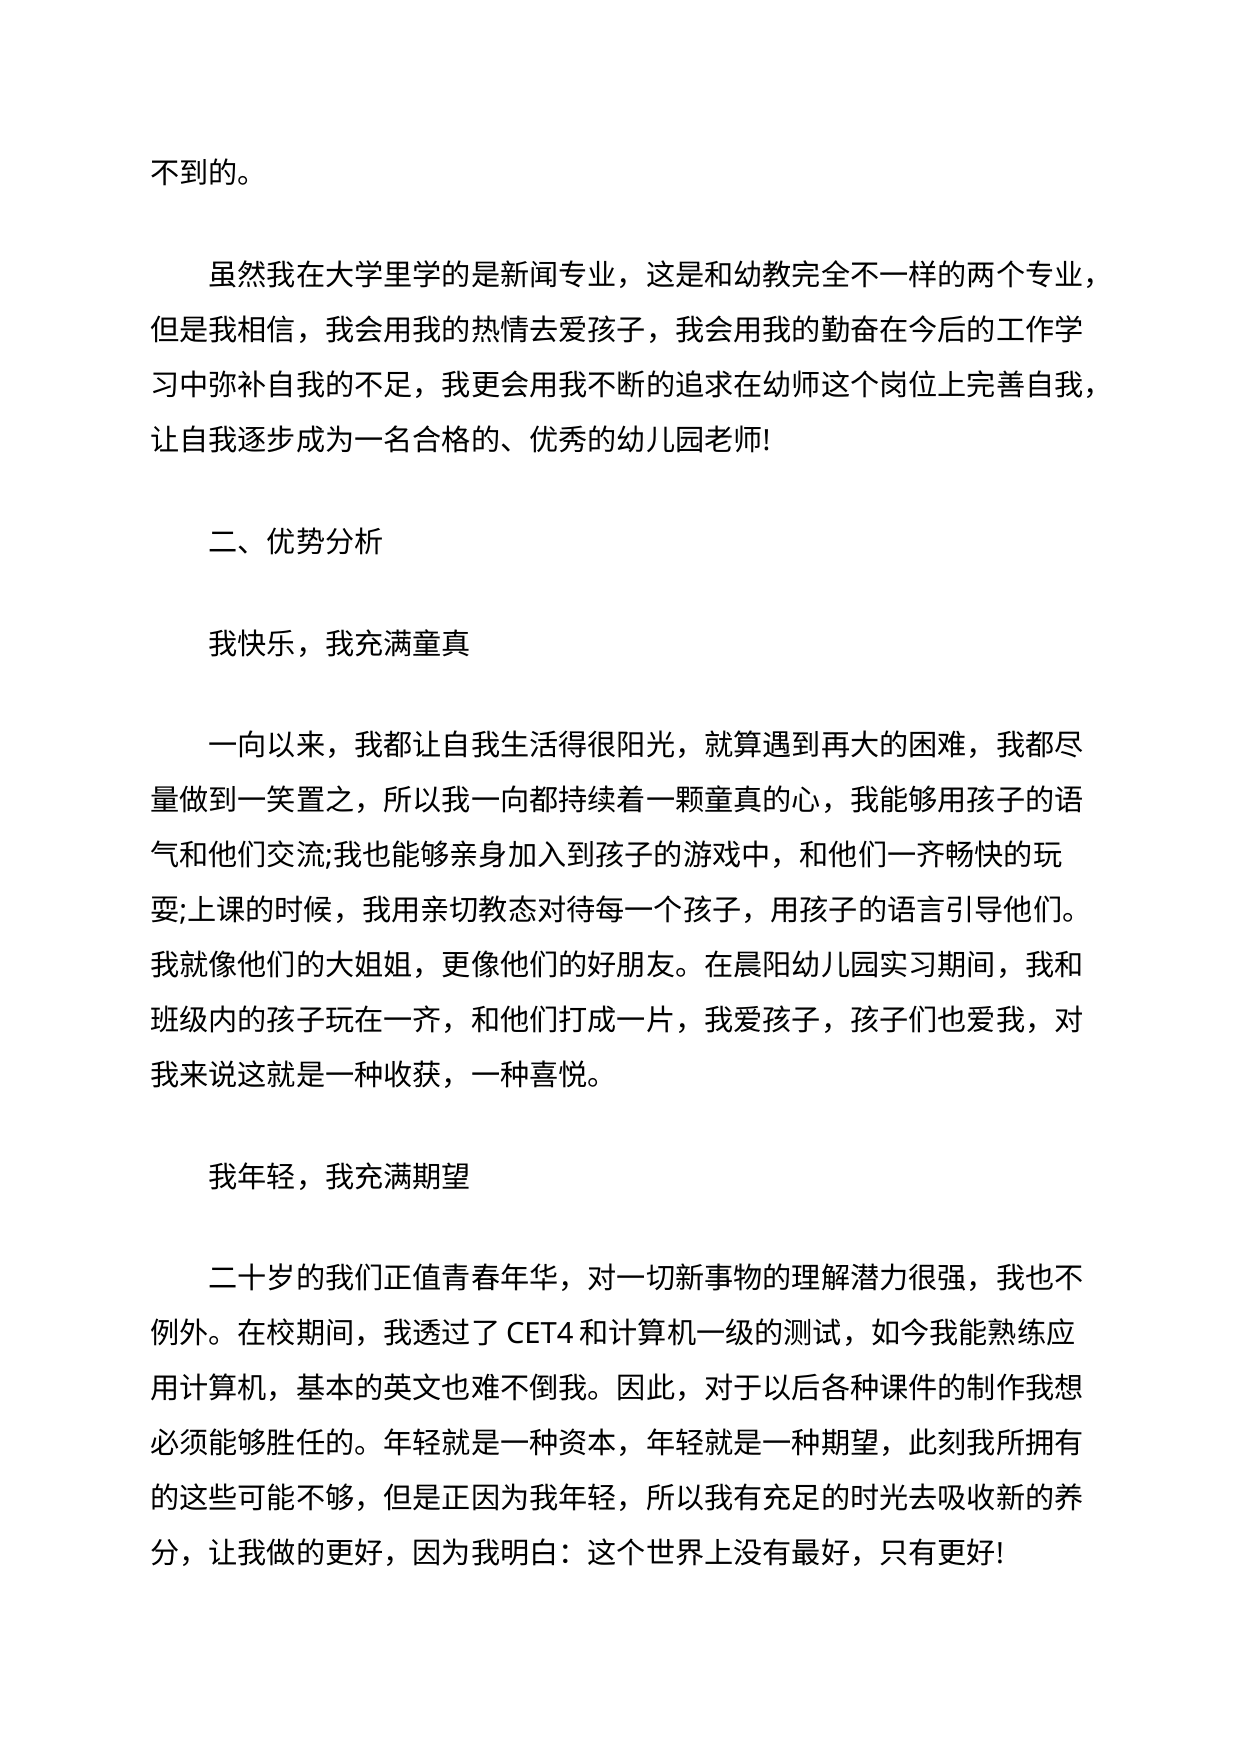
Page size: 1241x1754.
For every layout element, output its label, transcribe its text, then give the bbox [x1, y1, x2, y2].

text 二十岁的我们正值青春年华，对一切新事物的理解潜力很强，我也不例外。在校期间，我透过了CET4和计算机一级的测试，如今我能熟练应用计算机，基本的英文也难不倒我。因此，对于以后各种课件的制作我想必须能够胜任的。年轻就是一种资本，年轻就是一种期望，此刻我所拥有的这些可能不够，但是正因为我年轻，所以我有充足的时光去吸收新的养分，让我做的更好，因为我明白：这个世界上没有最好，只有更好! [150, 1255, 1090, 1572]
text 虽然我在大学里学的是新闻专业，这是和幼教完全不一样的两个专业，但是我相信，我会用我的热情去爱孩子，我会用我的勤奋在今后的工作学习中弥补自我的不足，我更会用我不断的追求在幼师这个岗位上完善自我，让自我逐步成为一名合格的、优秀的幼儿园老师! [150, 252, 1090, 459]
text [150, 150, 1090, 192]
text 我快乐，我充满童真 [150, 620, 1090, 662]
text 一向以来，我都让自我生活得很阳光，就算遇到再大的困难，我都尽量做到一笑置之，所以我一向都持续着一颗童真的心，我能够用孩子的语气和他们交流;我也能够亲身加入到孩子的游戏中，和他们一齐畅快的玩耍;上课的时候，我用亲切教态对待每一个孩子，用孩子的语言引导他们。我就像他们的大姐姐，更像他们的好朋友。在晨阳幼儿园实习期间，我和班级内的孩子玩在一齐，和他们打成一片，我爱孩子，孩子们也爱我，对我来说这就是一种收获，一种喜悦。 [150, 722, 1090, 1094]
text 二、优势分析 [150, 518, 1090, 561]
text 我年轻，我充满期望 [150, 1153, 1090, 1196]
